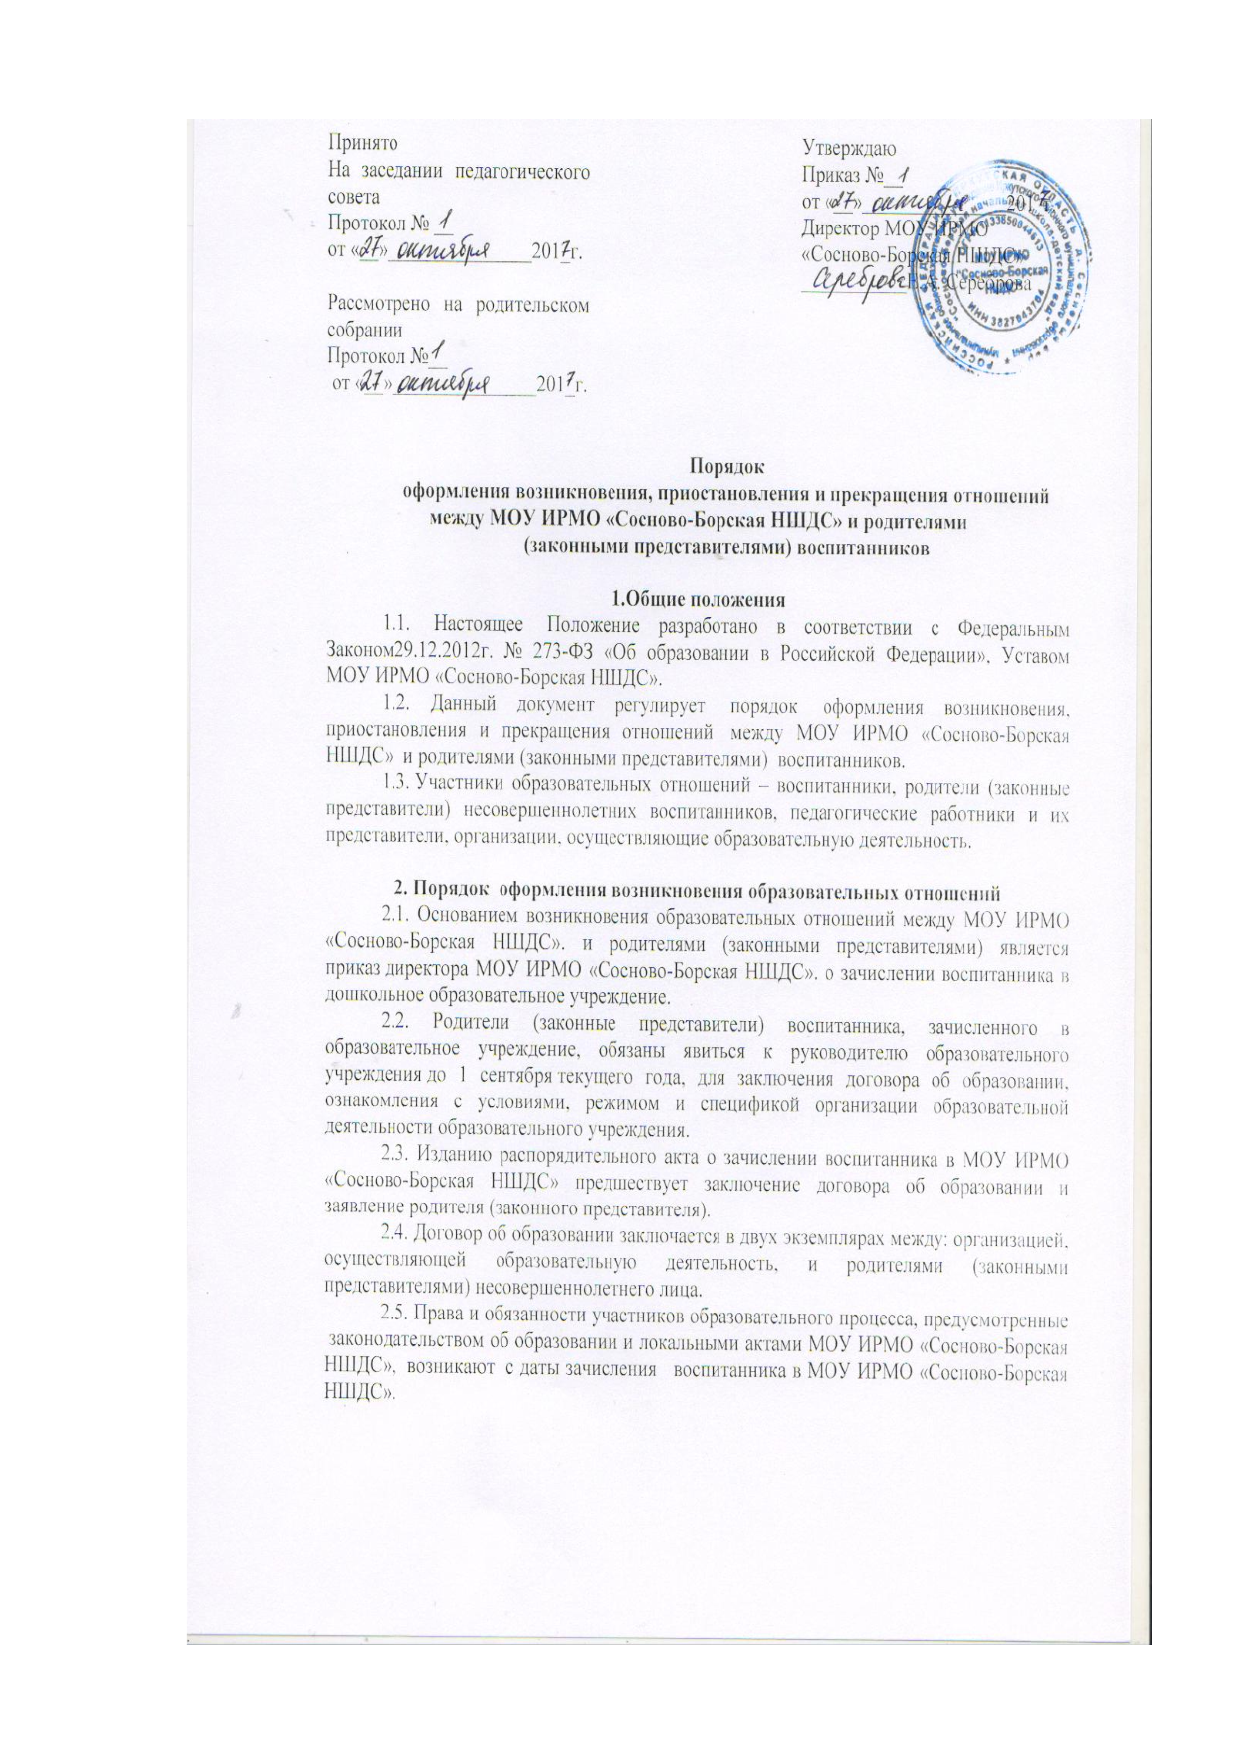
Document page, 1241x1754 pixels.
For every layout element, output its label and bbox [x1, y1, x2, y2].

picture [179, 120, 1152, 1643]
